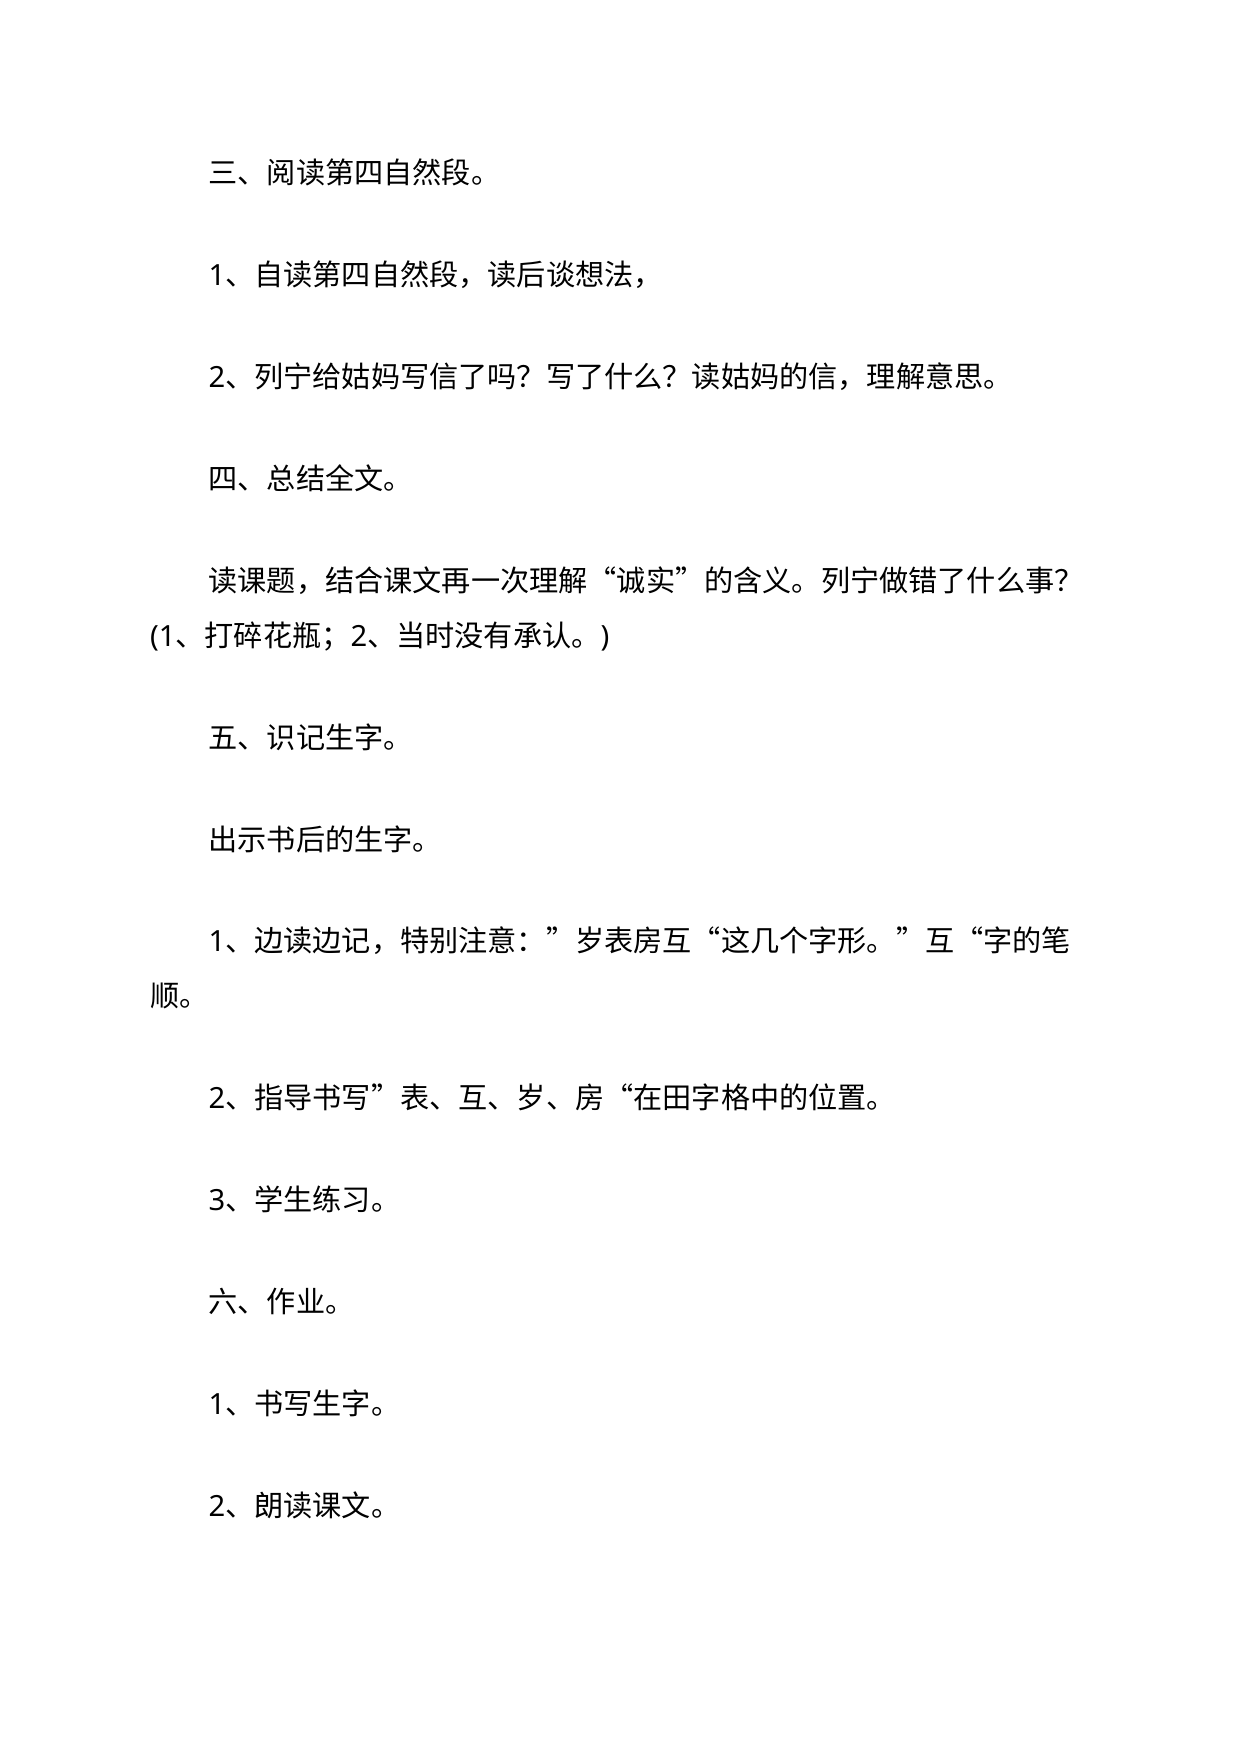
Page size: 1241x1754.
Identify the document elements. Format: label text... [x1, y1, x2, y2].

text 2、指导书写”表、互、岁、房“在田字格中的位置。 [150, 1075, 1090, 1117]
text 3、学生练习。 [150, 1177, 1090, 1219]
text 1、自读第四自然段，读后谈想法， [150, 252, 1090, 294]
text 1、书写生字。 [150, 1380, 1090, 1423]
text 四、总结全文。 [150, 456, 1090, 498]
text 读课题，结合课文再一次理解“诚实”的含义。列宁做错了什么事？(1、打碎花瓶；2、当时没有承认。) [150, 557, 1090, 655]
text 六、作业。 [150, 1279, 1090, 1321]
text 三、阅读第四自然段。 [150, 150, 1090, 192]
text 出示书后的生字。 [150, 816, 1090, 858]
text 2、列宁给姑妈写信了吗？写了什么？读姑妈的信，理解意思。 [150, 354, 1090, 396]
text 1、边读边记，特别注意：”岁表房互“这几个字形。”互“字的笔顺。 [150, 918, 1090, 1015]
text 五、识记生字。 [150, 714, 1090, 757]
text 2、朗读课文。 [150, 1482, 1090, 1525]
